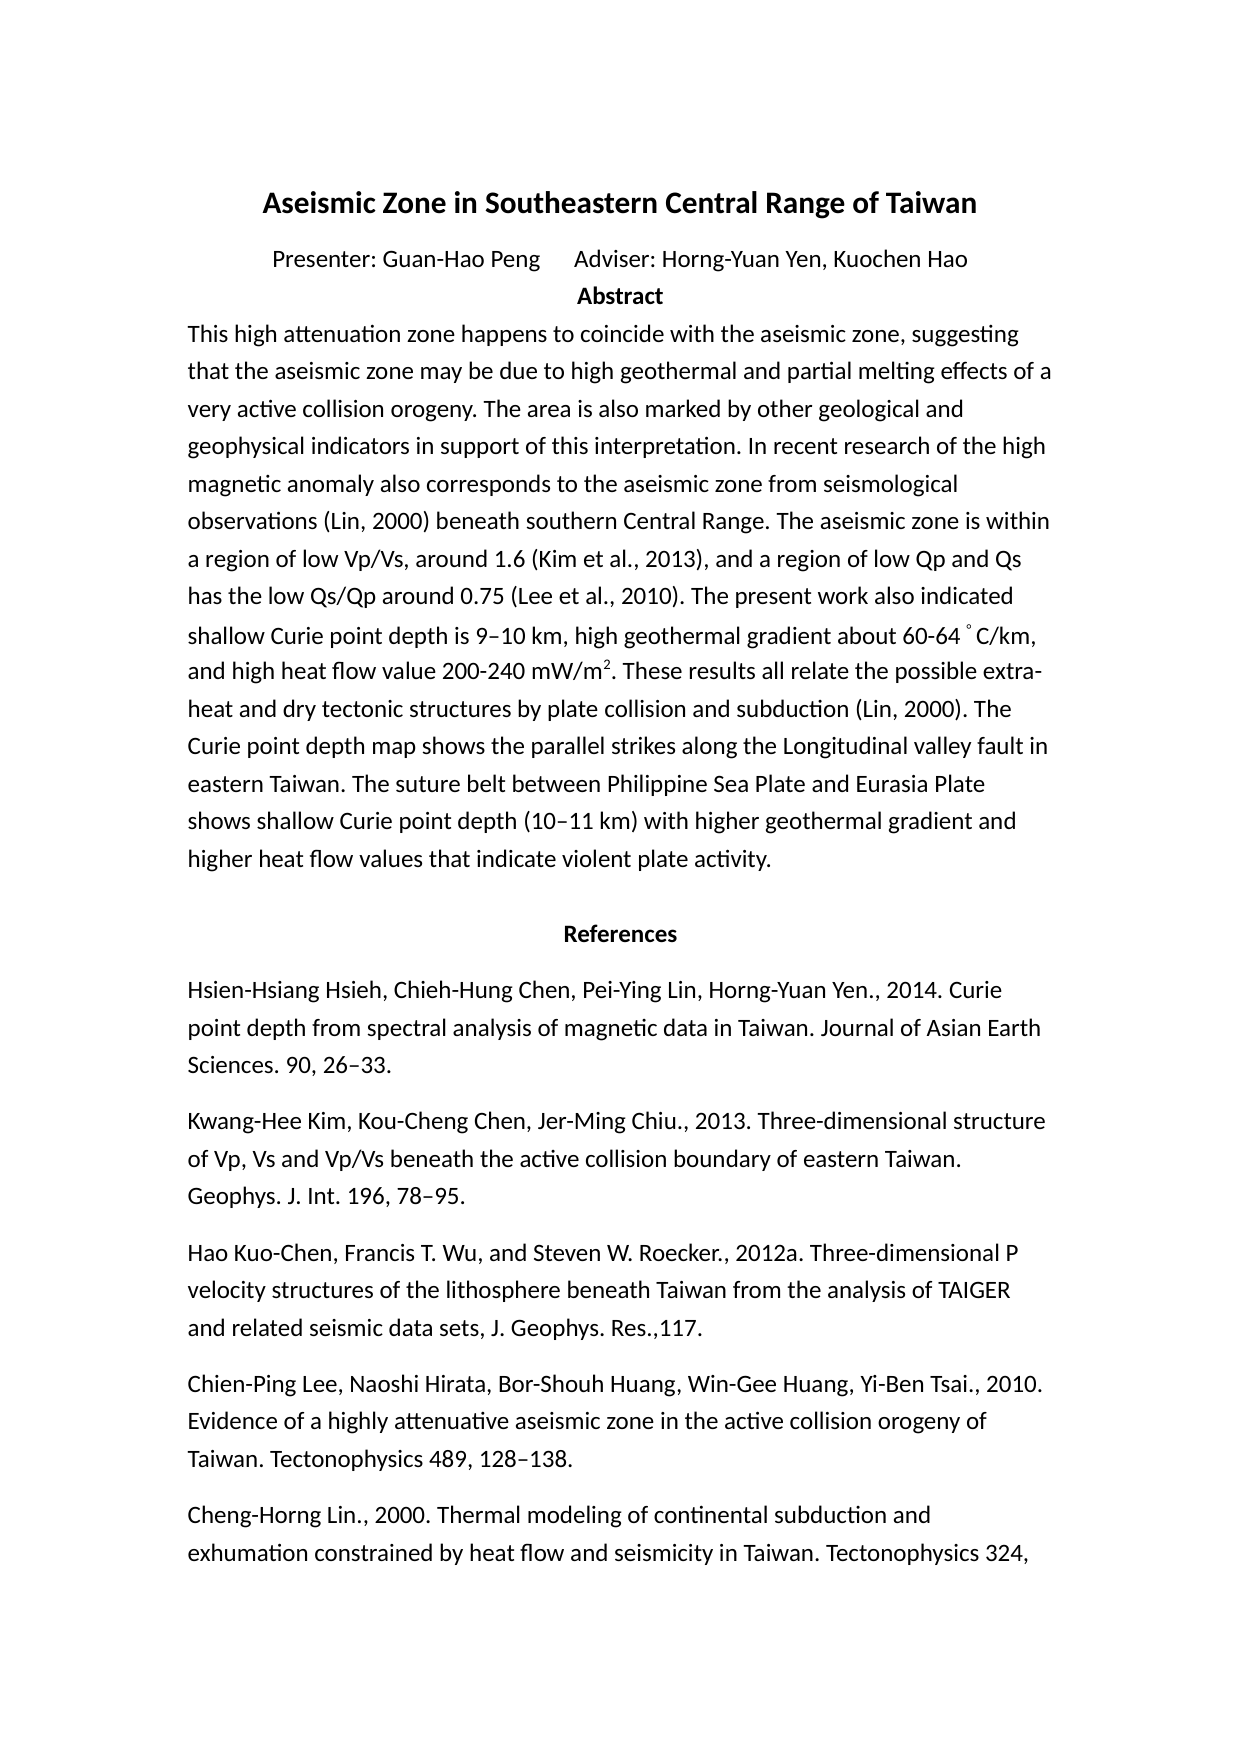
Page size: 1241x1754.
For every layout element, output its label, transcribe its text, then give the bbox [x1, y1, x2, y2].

list Kwang-Hee Kim, Kou-Cheng Chen, Jer-Ming Chiu., 2013. Three-dimensional structure of Vp, Vs and Vp/Vs beneath the active collision boundary of eastern Taiwan. Geophys. J. Int. 196, 78–95. [150, 1102, 1053, 1214]
list Chien-Ping Lee, Naoshi Hirata, Bor-Shouh Huang, Win-Gee Huang, Yi-Ben Tsai., 2010. Evidence of a highly attenuative aseismic zone in the active collision orogeny of Taiwan. Tectonophysics 489, 128–138. [150, 1364, 1053, 1477]
text Presenter: Guan-Hao Peng Adviser: Horng-Yuan Yen, Kuochen Hao [187, 239, 1053, 277]
text Abstract [187, 277, 1053, 314]
list Hsien-Hsiang Hsieh, Chieh-Hung Chen, Pei-Ying Lin, Horng-Yuan Yen., 2014. Curie point depth from spectral analysis of magnetic data in Taiwan. Journal of Asian Earth Sciences. 90, 26–33. [150, 971, 1053, 1083]
text References [187, 914, 1053, 952]
text Aseismic Zone in Southeastern Central Range of Taiwan [187, 164, 1053, 239]
text This high attenuation zone happens to coincide with the aseismic zone, suggesting that the aseismic zone may be due to high geothermal and partial melting effects of a very active collision orogeny. The area is also marked by other geological and geophysical indicators in support of this interpretation. In recent research of the high magnetic anomaly also corresponds to the aseismic zone from seismological observations (Lin, 2000) beneath southern Central Range. The aseismic zone is within a region of low Vp/Vs, around 1.6 (Kim et al., 2013), and a region of low Qp and Qs has the low Qs/Qp around 0.75 (Lee et al., 2010). The present work also indicated shallow Curie point depth is 9–10 km, high geothermal gradient about 60-64。C/km, and high heat flow value 200-240 mW/m2. These results all relate the possible extra-heat and dry tectonic structures by plate collision and subduction (Lin, 2000). The Curie point depth map shows the parallel strikes along the Longitudinal valley fault in eastern Taiwan. The suture belt between Philippine Sea Plate and Eurasia Plate shows shallow Curie point depth (10–11 km) with higher geothermal gradient and higher heat flow values that indicate violent plate activity. [187, 314, 1053, 877]
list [150, 1496, 1053, 1571]
list Hao Kuo-Chen, Francis T. Wu, and Steven W. Roecker., 2012a. Three-dimensional P velocity structures of the lithosphere beneath Taiwan from the analysis of TAIGER and related seismic data sets, J. Geophys. Res.,117. [150, 1233, 1053, 1346]
